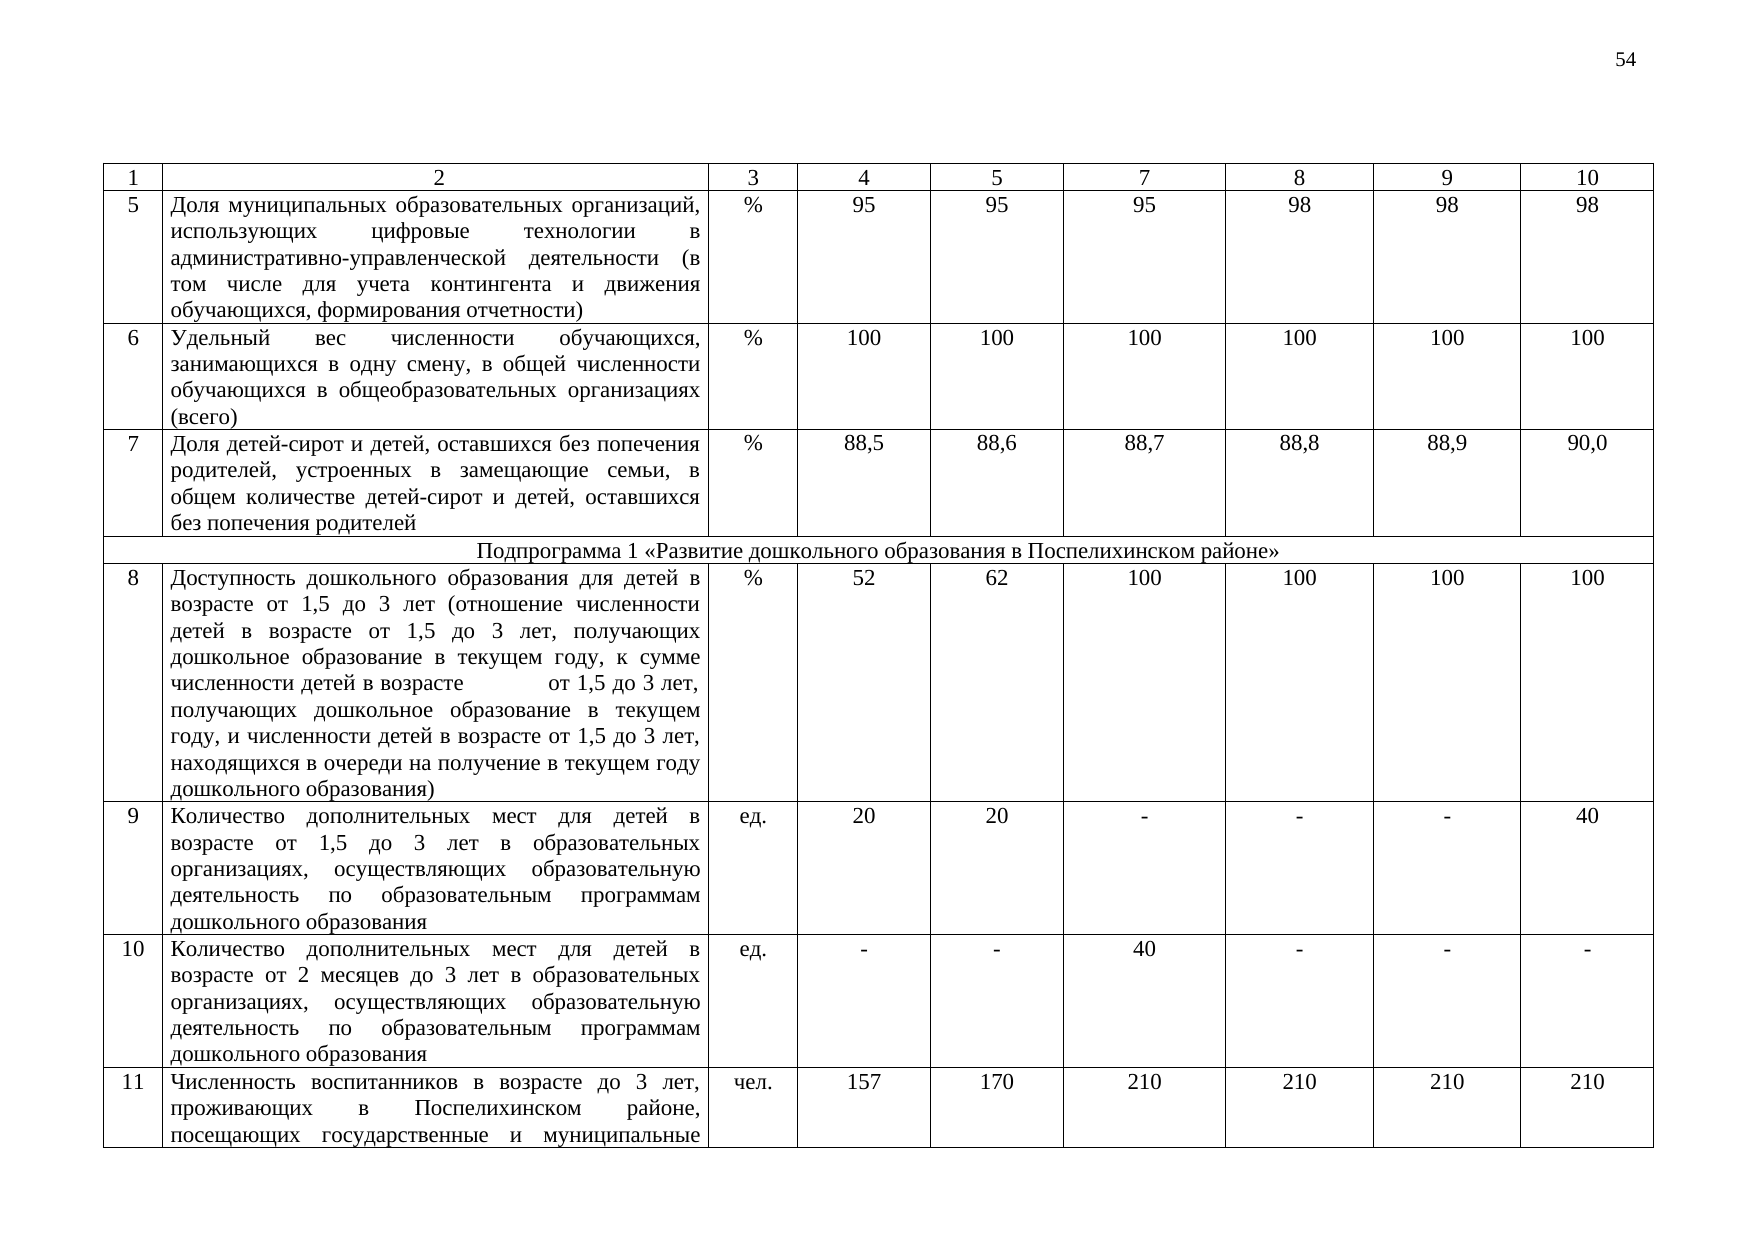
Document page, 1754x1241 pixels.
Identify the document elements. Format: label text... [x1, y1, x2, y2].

table_cell 88,7 [1064, 430, 1225, 536]
table_cell 98 [1521, 191, 1653, 323]
table_cell 11 [104, 1068, 162, 1147]
table_cell 100 [931, 324, 1063, 429]
table_cell - [1374, 935, 1520, 1067]
table_cell Доля муниципальных образовательных организаций, использующих цифровые технологии в административно-управленческой деятельности (в том числе для учета контингента и движения обучающихся, формирования отчетности) [163, 191, 708, 323]
table_cell 40 [1064, 935, 1225, 1067]
table_header 9 [1374, 164, 1520, 190]
table_header 7 [1064, 164, 1225, 190]
table_cell - [931, 935, 1063, 1067]
table_cell 88,8 [1226, 430, 1373, 536]
table_cell 95 [931, 191, 1063, 323]
table_cell 88,5 [798, 430, 930, 536]
table_header 8 [1226, 164, 1373, 190]
table_cell ед. [709, 935, 797, 1067]
table_cell 8 [104, 564, 162, 801]
table_cell 5 [104, 191, 162, 323]
table_cell 88,9 [1374, 430, 1520, 536]
table_cell - [1226, 802, 1373, 934]
table_cell 20 [931, 802, 1063, 934]
table_header 2 [163, 164, 708, 190]
table_cell 210 [1226, 1068, 1373, 1147]
table_cell 95 [1064, 191, 1225, 323]
table_cell 10 [104, 935, 162, 1067]
table_cell 170 [931, 1068, 1063, 1147]
table_cell Количество дополнительных мест для детей в возрасте от 1,5 до 3 лет в образовательных организациях, осуществляющих образовательную деятельность по образовательным программам дошкольного образования [163, 802, 708, 934]
table_cell 100 [1374, 324, 1520, 429]
table_cell 210 [1064, 1068, 1225, 1147]
table_cell - [1521, 935, 1653, 1067]
table_cell - [798, 935, 930, 1067]
table_cell 100 [1064, 564, 1225, 801]
table_cell Доступность дошкольного образования для детей в возрасте от 1,5 до 3 лет (отношение численности детей в возрасте от 1,5 до 3 лет, получающих дошкольное образование в текущем году, к сумме численности детей в возрасте от 1,5 до 3 лет, получающих дошкольное образование в текущем году, и численности детей в возрасте от 1,5 до 3 лет, находящихся в очереди на получение в текущем году дошкольного образования) [163, 564, 708, 801]
table_header 4 [798, 164, 930, 190]
table_cell 6 [104, 324, 162, 429]
table_cell 40 [1521, 802, 1653, 934]
table_cell % [709, 564, 797, 801]
table_cell чел. [709, 1068, 797, 1147]
table_cell 98 [1226, 191, 1373, 323]
table_cell 95 [798, 191, 930, 323]
table_cell ед. [709, 802, 797, 934]
table_cell 52 [798, 564, 930, 801]
table_cell 100 [1226, 324, 1373, 429]
table_cell 90,0 [1521, 430, 1653, 536]
table_cell 210 [1521, 1068, 1653, 1147]
table_cell 98 [1374, 191, 1520, 323]
table_cell 100 [1521, 564, 1653, 801]
table_cell % [709, 430, 797, 536]
table_cell 7 [104, 430, 162, 536]
table_cell 9 [104, 802, 162, 934]
table_cell Подпрограмма 1 «Развитие дошкольного образования в Поспелихинском районе» [104, 537, 1653, 563]
table_cell 100 [1064, 324, 1225, 429]
table_cell 100 [1521, 324, 1653, 429]
table_cell Количество дополнительных мест для детей в возрасте от 2 месяцев до 3 лет в образовательных организациях, осуществляющих образовательную деятельность по образовательным программам дошкольного образования [163, 935, 708, 1067]
table_cell % [709, 191, 797, 323]
table_cell - [1064, 802, 1225, 934]
table_header 1 [104, 164, 162, 190]
table_cell 20 [798, 802, 930, 934]
table_cell % [709, 324, 797, 429]
table_cell 100 [798, 324, 930, 429]
table_cell 88,6 [931, 430, 1063, 536]
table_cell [163, 1068, 708, 1147]
table_cell 100 [1226, 564, 1373, 801]
table_cell 100 [1374, 564, 1520, 801]
table_cell - [1374, 802, 1520, 934]
table_cell 210 [1374, 1068, 1520, 1147]
table_header 5 [931, 164, 1063, 190]
table_cell - [1226, 935, 1373, 1067]
table_cell Доля детей-сирот и детей, оставшихся без попечения родителей, устроенных в замещающие семьи, в общем количестве детей-сирот и детей, оставшихся без попечения родителей [163, 430, 708, 536]
table_header 3 [709, 164, 797, 190]
table_header 10 [1521, 164, 1653, 190]
table_cell 62 [931, 564, 1063, 801]
table_cell Удельный вес численности обучающихся, занимающихся в одну смену, в общей численности обучающихся в общеобразовательных организациях (всего) [163, 324, 708, 429]
table_cell 157 [798, 1068, 930, 1147]
